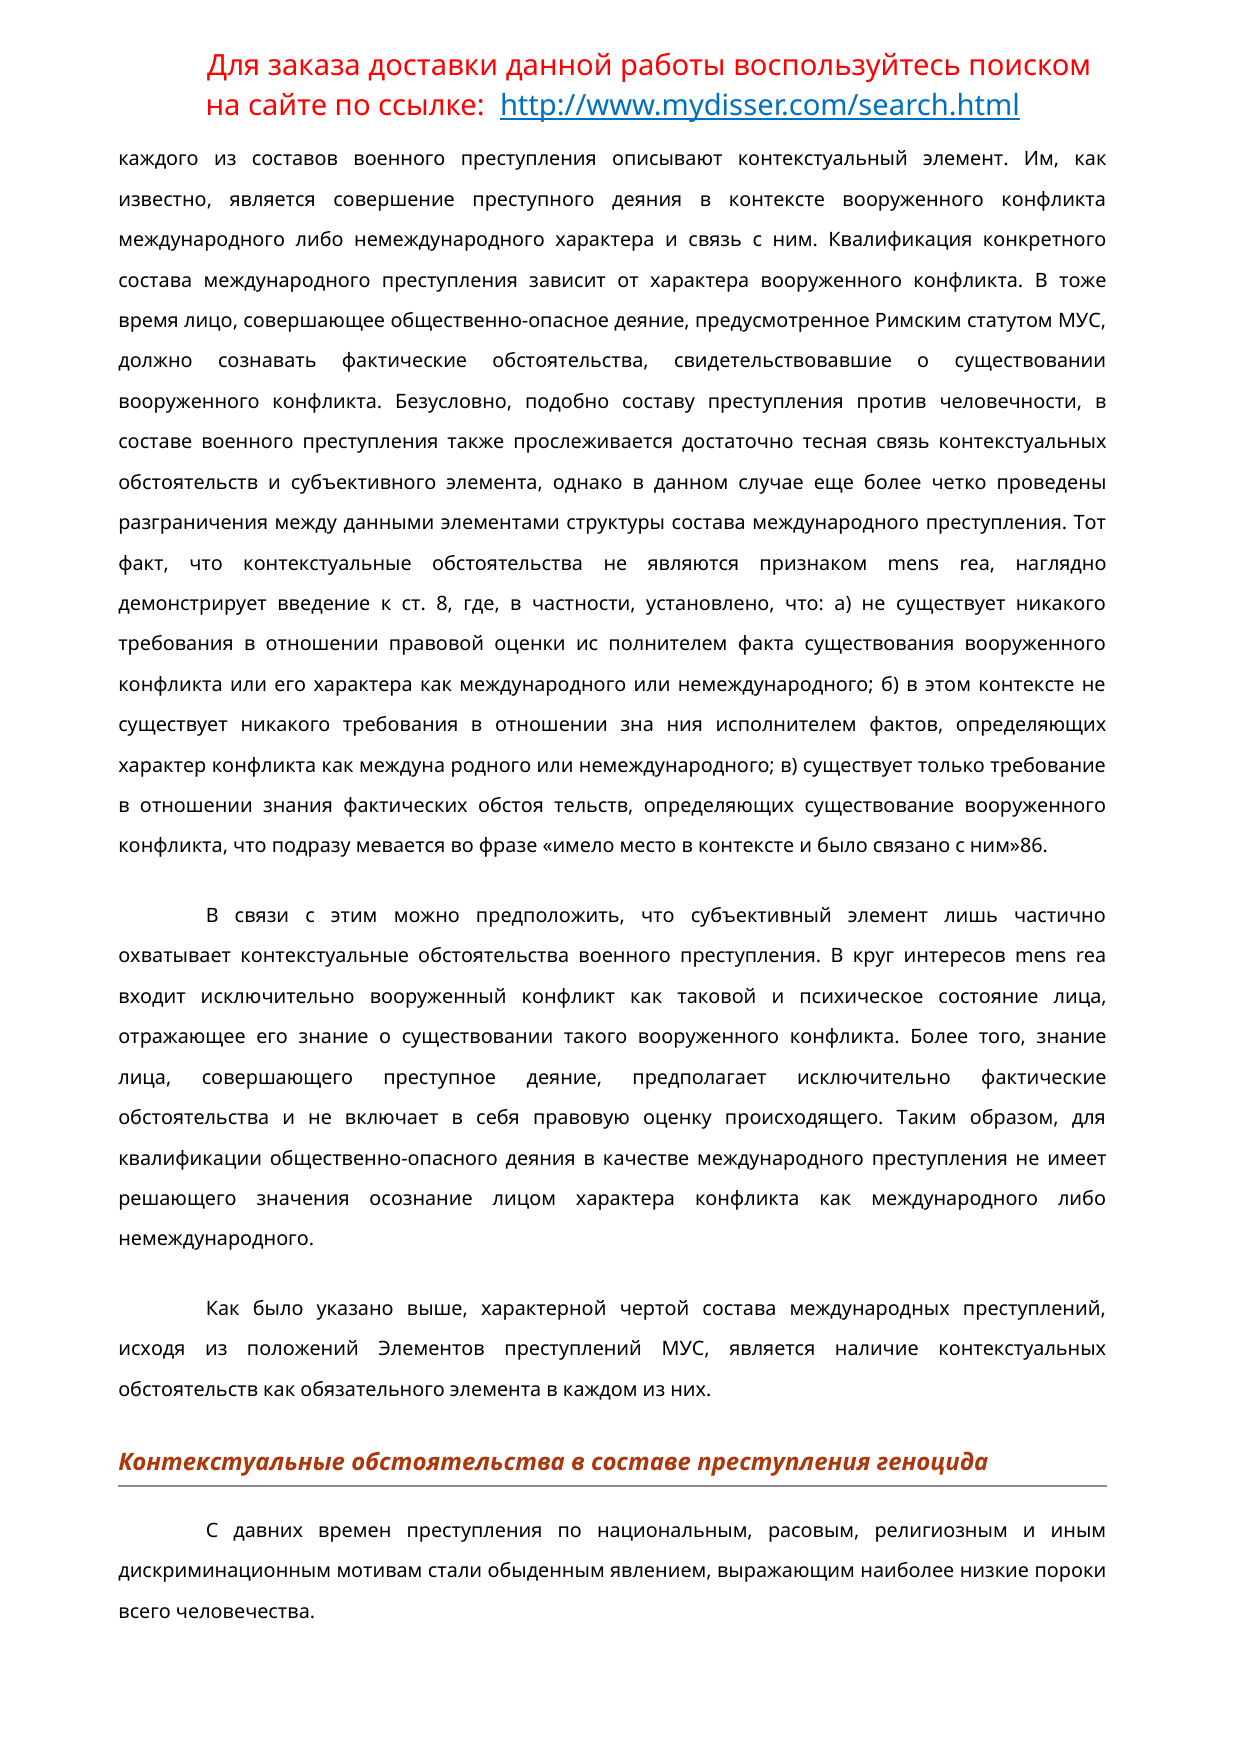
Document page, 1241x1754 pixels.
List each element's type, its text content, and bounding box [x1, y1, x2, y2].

text В связи с этим можно предположить, что субъективный элемент лишь частично охватывает контекстуальные обстоятельства военного преступления. В круг интересов mens rea входит исключительно вооруженный конфликт как таковой и психическое состояние лица, отражающее его знание о существовании такого вооруженного конфликта. Более того, знание лица, совершающего преступное деяние, предполагает исключительно фактические обстоятельства и не включает в себя правовую оценку происходящего. Таким образом, для квалификации общественно-опасного деяния в качестве международного преступления не имеет решающего значения осознание лицом характера конфликта как международного либо немеждународного. [118, 901, 1107, 1252]
text Как было указано выше, характерной чертой состава международных преступлений, исходя из положений Элементов преступлений МУС, является наличие контекстуальных обстоятельств как обязательного элемента в каждом из них. [118, 1294, 1107, 1402]
text С давних времен преступления по национальным, расовым, религиозным и иным дискриминационным мотивам стали обыденным явлением, выражающим наиболее низкие пороки всего человечества. [118, 1516, 1107, 1624]
subtitle Контекстуальные обстоятельства в составе преступления геноцида [118, 1444, 1107, 1485]
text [118, 144, 1107, 859]
